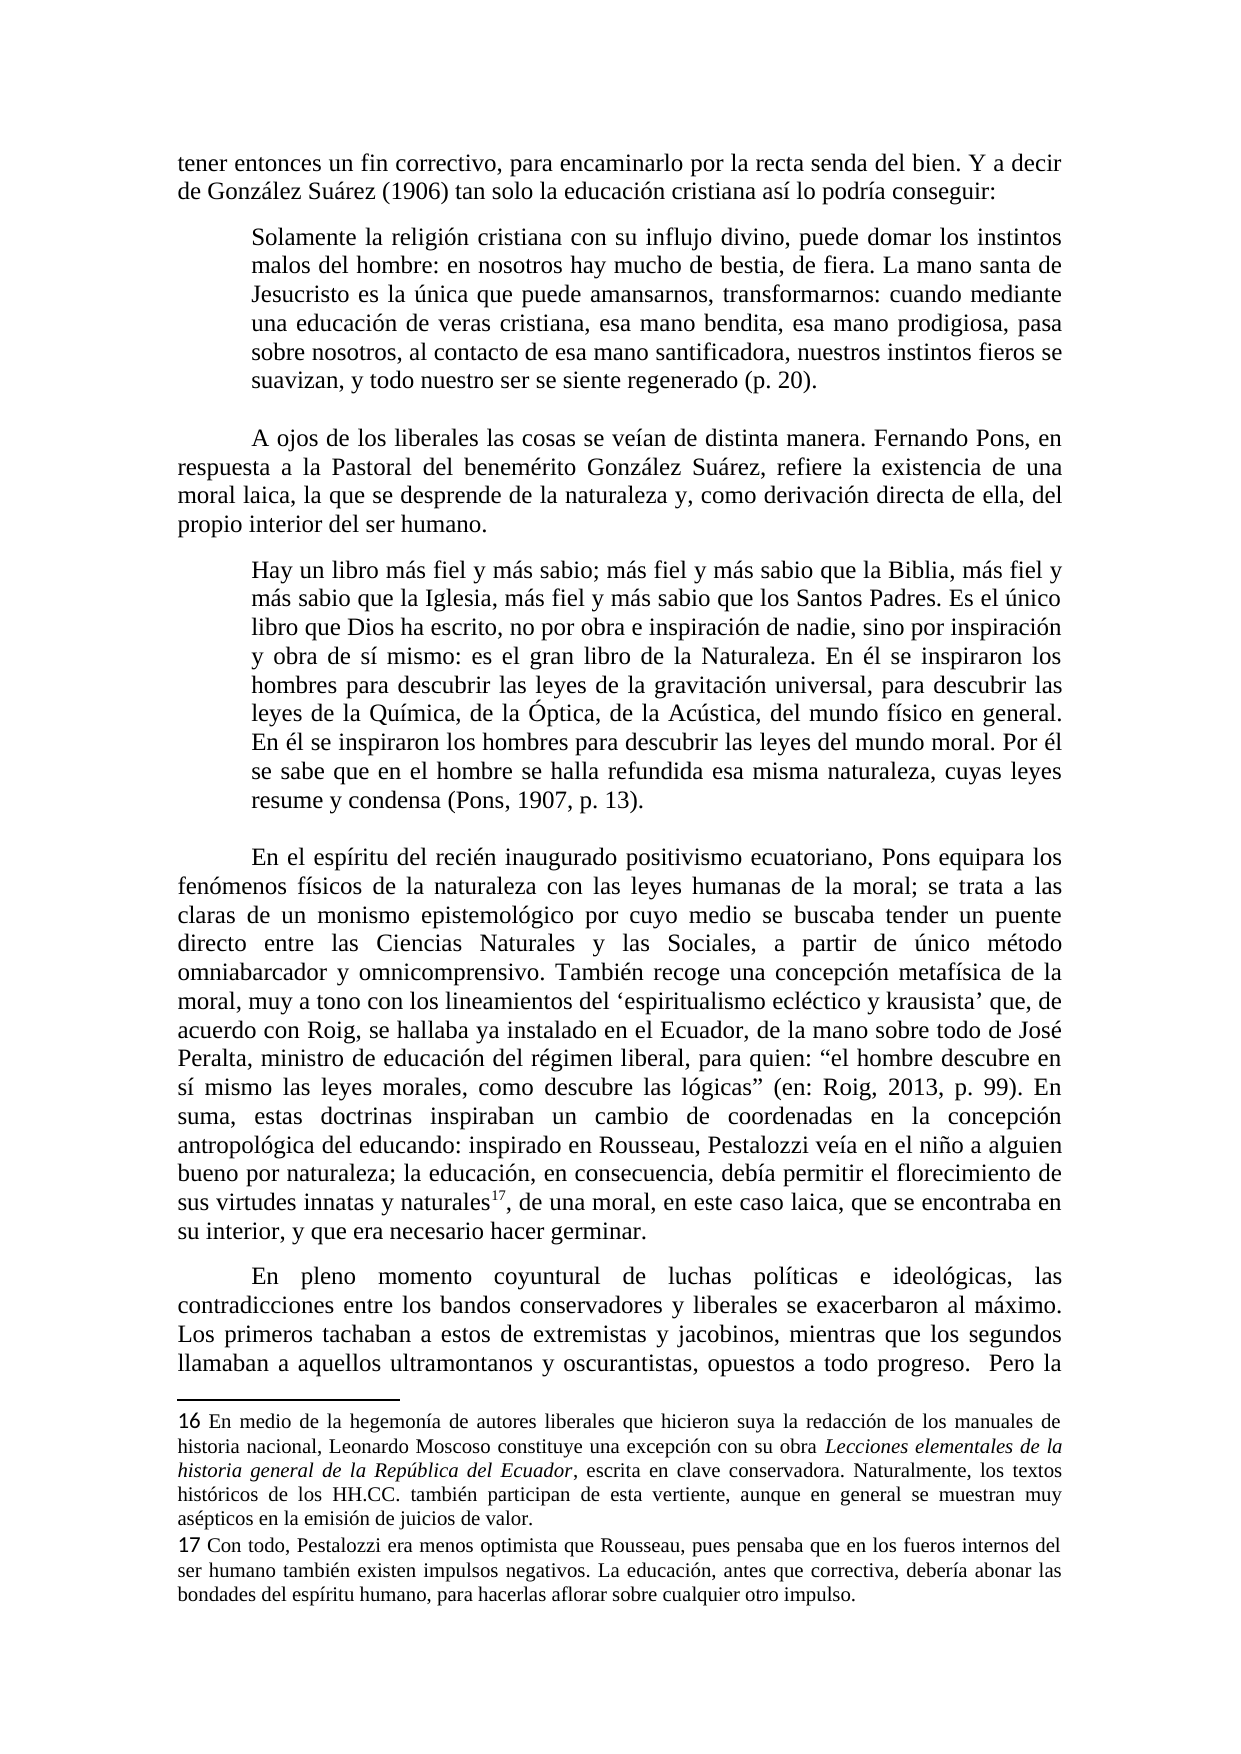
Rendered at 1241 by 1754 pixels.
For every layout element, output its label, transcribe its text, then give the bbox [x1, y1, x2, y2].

text Solamente la religión cristiana con su influjo divino, puede domar los instintos malos del hombre: en nosotros hay mucho de bestia, de fiera. La mano santa de Jesucristo es la única que puede amansarnos, transformarnos: cuando mediante una educación de veras cristiana, esa mano bendita, esa mano prodigiosa, pasa sobre nosotros, al contacto de esa mano santificadora, nuestros instintos fieros se suavizan, y todo nuestro ser se siente regenerado (p. 20). [251, 222, 1063, 394]
text Hay un libro más fiel y más sabio; más fiel y más sabio que la Biblia, más fiel y más sabio que la Iglesia, más fiel y más sabio que los Santos Padres. Es el único libro que Dios ha escrito, no por obra e inspiración de nadie, sino por inspiración y obra de sí mismo: es el gran libro de la Naturaleza. En él se inspiraron los hombres para descubrir las leyes de la gravitación universal, para descubrir las leyes de la Química, de la Óptica, de la Acústica, del mundo físico en general. En él se inspiraron los hombres para descubrir las leyes del mundo moral. Por él se sabe que en el hombre se halla refundida esa misma naturaleza, cuyas leyes resume y condensa (Pons, 1907, p. 13). [251, 555, 1063, 813]
text A ojos de los liberales las cosas se veían de distinta manera. Fernando Pons, en respuesta a la Pastoral del benemérito González Suárez, refiere la existencia de una moral laica, la que se desprende de la naturaleza y, como derivación directa de ella, del propio interior del ser humano. [177, 423, 1063, 538]
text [177, 1261, 1063, 1376]
text En el espíritu del recién inaugurado positivismo ecuatoriano, Pons equipara los fenómenos físicos de la naturaleza con las leyes humanas de la moral; se trata a las claras de un monismo epistemológico por cuyo medio se buscaba tender un puente directo entre las Ciencias Naturales y las Sociales, a partir de único método omniabarcador y omnicomprensivo. También recoge una concepción metafísica de la moral, muy a tono con los lineamientos del ‘espiritualismo ecléctico y krausista’ que, de acuerdo con Roig, se hallaba ya instalado en el Ecuador, de la mano sobre todo de José Peralta, ministro de educación del régimen liberal, para quien: “el hombre descubre en sí mismo las leyes morales, como descubre las lógicas” (en: Roig, 2013, p. 99). En suma, estas doctrinas inspiraban un cambio de coordenadas en la concepción antropológica del educando: inspirado en Rousseau, Pestalozzi veía en el niño a alguien bueno por naturaleza; la educación, en consecuencia, debía permitir el florecimiento de sus virtudes innatas y naturales, de una moral, en este caso laica, que se encontraba en su interior, y que era necesario hacer germinar. [177, 842, 1063, 1245]
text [177, 148, 1063, 205]
